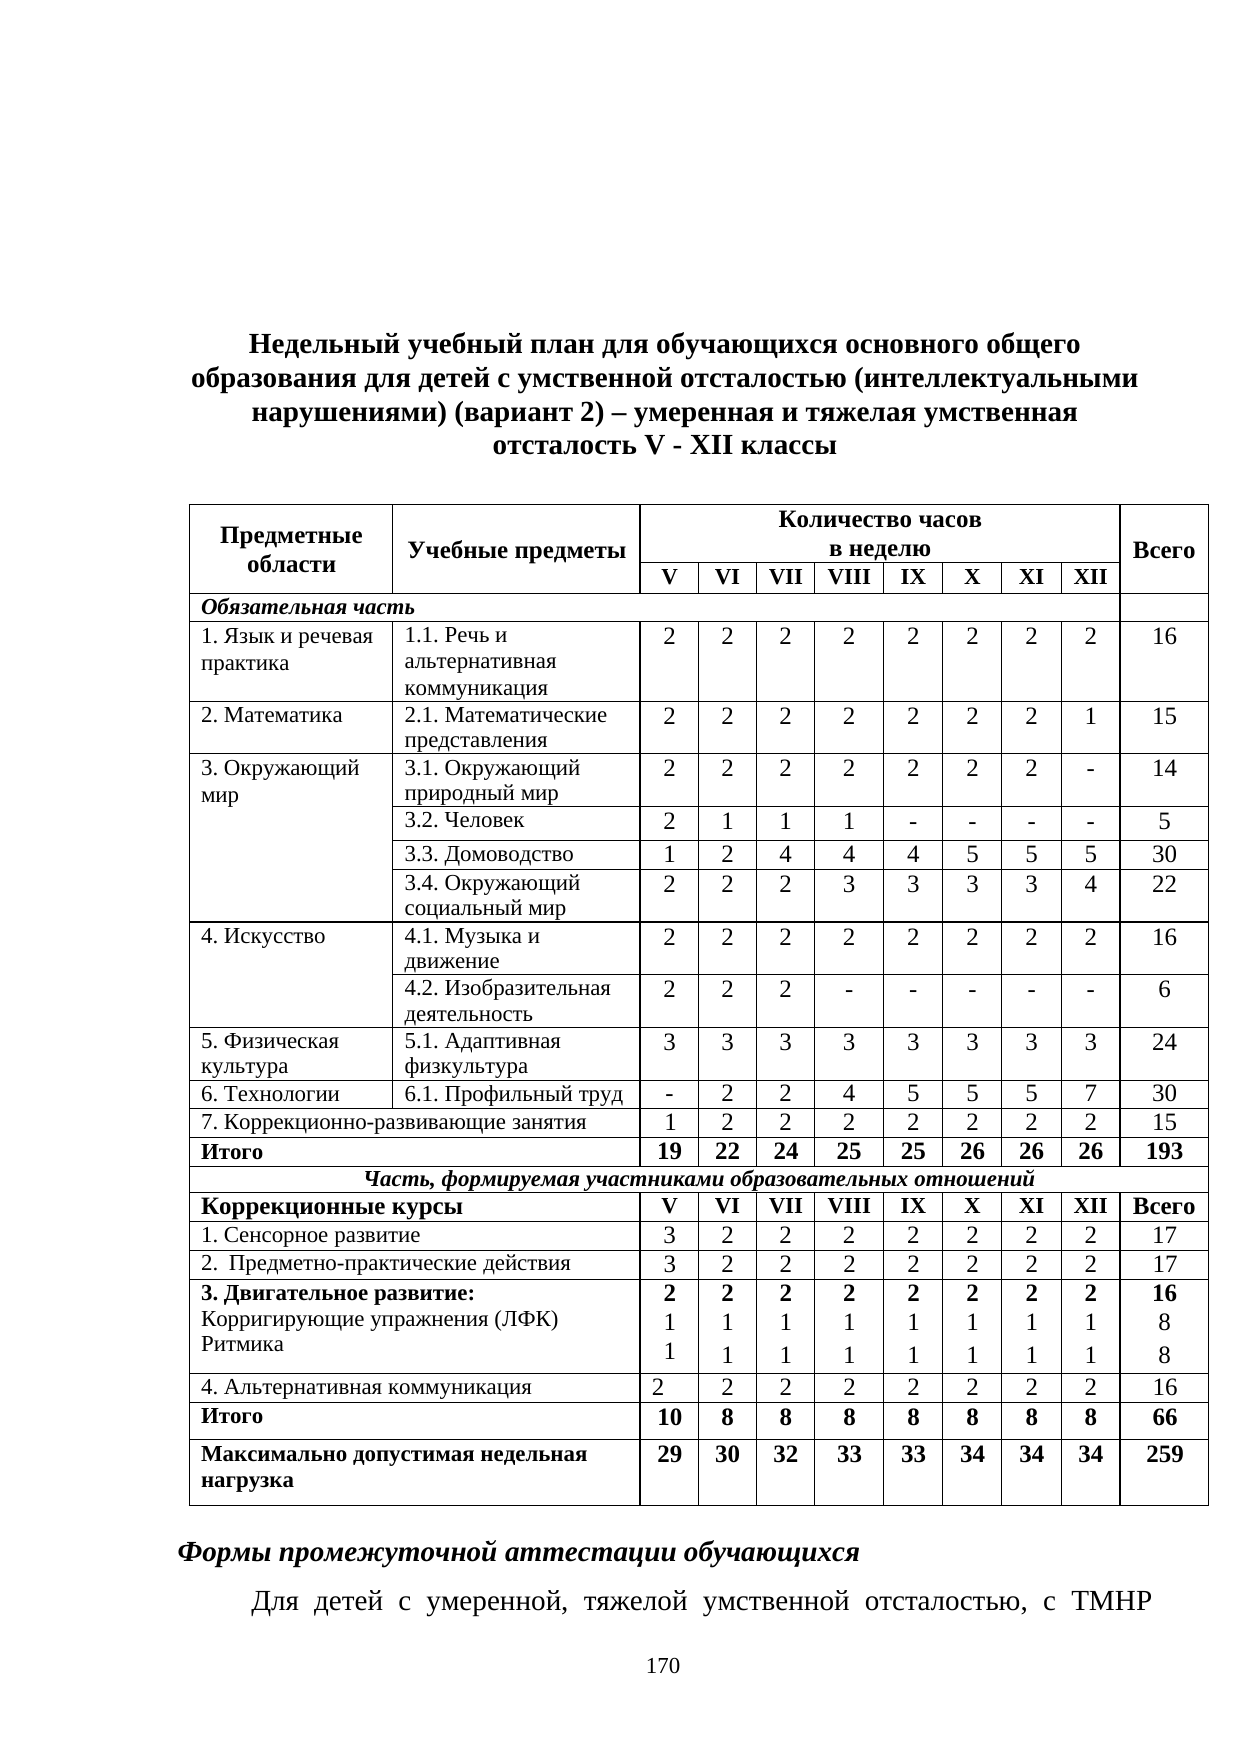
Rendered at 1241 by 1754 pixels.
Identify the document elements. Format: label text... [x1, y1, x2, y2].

table_cell IX [884, 563, 942, 593]
table_cell 30 [699, 1440, 756, 1504]
table_cell 2 [815, 1374, 883, 1402]
table_cell 5 [943, 841, 1001, 869]
table_cell 6. Технологии [190, 1081, 392, 1108]
table_cell 3.1. Окружающий природный мир [393, 754, 639, 806]
table_cell VI [699, 1193, 756, 1221]
table_cell XII [1062, 563, 1119, 593]
table_cell 7 [1062, 1081, 1119, 1108]
table_cell 15 [1121, 702, 1208, 753]
table_cell Максимально допустимая недельная нагрузка [190, 1440, 639, 1504]
table_cell 2 1 1 [641, 1280, 698, 1373]
table_cell 2 [641, 1374, 698, 1402]
table_cell 2 [641, 975, 698, 1027]
table_cell 2 [757, 754, 814, 806]
table_cell 3. Двигательное развитие: Корригирующие упражнения (ЛФК) Ритмика [190, 1280, 639, 1373]
table_cell 2 [884, 1251, 942, 1278]
table_cell 2 1 1 [943, 1280, 1001, 1373]
table_cell 10 [641, 1403, 698, 1439]
table_cell 1 [757, 807, 814, 840]
table_cell 1. Язык и речевая практика [190, 622, 392, 701]
table_cell - [1062, 807, 1119, 840]
table_cell 26 [943, 1138, 1001, 1166]
table_cell 2 [699, 1222, 756, 1249]
table_cell 2 [1062, 1374, 1119, 1402]
table_cell 2 [641, 923, 698, 974]
table_cell 1. Сенсорное развитие [190, 1222, 639, 1249]
table_cell 3. Окружающий мир [190, 754, 392, 921]
table_cell 2 [884, 923, 942, 974]
table_cell 4 [1062, 870, 1119, 921]
table_cell 24 [1121, 1028, 1208, 1079]
table_cell 2 [757, 1222, 814, 1249]
table_cell 5 [1062, 841, 1119, 869]
table_cell 2 1 1 [757, 1280, 814, 1373]
table_cell 7. Коррекционно-развивающие занятия [190, 1109, 639, 1137]
table_cell 3 [757, 1028, 814, 1079]
table_cell 2 [1062, 622, 1119, 701]
text Формы промежуточной аттестации обучающихся [177, 1534, 1240, 1567]
table_cell Обязательная часть [190, 594, 1119, 621]
table_cell Часть, формируемая участниками образовательных отношений [190, 1167, 1208, 1192]
table_cell 2 [757, 1081, 814, 1108]
table_cell - [884, 975, 942, 1027]
table_cell 2 [943, 923, 1001, 974]
table_cell 1 [1062, 702, 1119, 753]
table_cell XII [1062, 1193, 1119, 1221]
table_cell 19 [641, 1138, 698, 1166]
table_cell 2 [757, 923, 814, 974]
table_cell 5. Физическая культура [190, 1028, 392, 1079]
table_cell 2 [1002, 754, 1061, 806]
table_cell 30 [1121, 841, 1208, 869]
table_cell 3 [699, 1028, 756, 1079]
table_cell 3 [1002, 1028, 1061, 1079]
table_cell VII [757, 563, 814, 593]
table_cell 3 [641, 1251, 698, 1278]
table_cell 2 [757, 1251, 814, 1278]
table_cell 26 [1002, 1138, 1061, 1166]
table_cell X [943, 1193, 1001, 1221]
table_cell 5 [943, 1081, 1001, 1108]
table_cell 29 [641, 1440, 698, 1504]
table_cell 4.2. Изобразительная деятельность [393, 975, 639, 1027]
table_cell 22 [699, 1138, 756, 1166]
table_cell 2 [943, 1109, 1001, 1137]
table_header Предметные области [190, 505, 392, 593]
table_cell 2 [1002, 1374, 1061, 1402]
table_cell 193 [1121, 1138, 1208, 1166]
table_cell V [641, 1193, 698, 1221]
table_cell 34 [943, 1440, 1001, 1504]
table_cell 2 [757, 1109, 814, 1137]
table_cell 2 [815, 923, 883, 974]
table_cell 2 [884, 622, 942, 701]
table_cell 3 [815, 1028, 883, 1079]
table_cell - [1062, 975, 1119, 1027]
text Недельный учебный план для обучающихся основного общего образования для детей с умственной отсталостью (интеллектуальными нарушениями) (вариант 2) – умеренная и тяжелая умственная отсталость V - XII классы [176, 327, 1154, 461]
table_cell 16 8 8 [1121, 1280, 1208, 1373]
table_cell 2 [757, 975, 814, 1027]
table_cell - [884, 807, 942, 840]
table_cell 259 [1121, 1440, 1208, 1504]
table_cell 6 [1121, 975, 1208, 1027]
table_cell 2 [884, 754, 942, 806]
table_cell 2.1. Математические представления [393, 702, 639, 753]
table_cell XI [1002, 563, 1061, 593]
table_cell 2 1 1 [815, 1280, 883, 1373]
table_cell 8 [943, 1403, 1001, 1439]
table_cell 3 [943, 870, 1001, 921]
table_cell 2 [641, 702, 698, 753]
table_cell 2 [1062, 1222, 1119, 1249]
table_cell VIII [815, 1193, 883, 1221]
table_cell 2 [943, 1374, 1001, 1402]
table_cell 2 [757, 1374, 814, 1402]
table_cell VII [757, 1193, 814, 1221]
table_cell 2 [1002, 622, 1061, 701]
table_cell 4. Альтернативная коммуникация [190, 1374, 639, 1402]
table_cell 2 1 1 [884, 1280, 942, 1373]
table_cell 4 [815, 841, 883, 869]
table_cell IX [884, 1193, 942, 1221]
table_cell 2 [884, 1109, 942, 1137]
table_cell 25 [815, 1138, 883, 1166]
table_cell 14 [1121, 754, 1208, 806]
table_cell 3.2. Человек [393, 807, 639, 840]
table_cell 2 [1062, 1109, 1119, 1137]
table_cell 2 [1002, 702, 1061, 753]
table_cell 22 [1121, 870, 1208, 921]
table_cell 2 [884, 1222, 942, 1249]
table_header Всего [1121, 505, 1208, 593]
table_cell 16 [1121, 923, 1208, 974]
table_cell 17 [1121, 1222, 1208, 1249]
table_cell 5 [1002, 841, 1061, 869]
table_cell 4. Искусство [190, 923, 392, 1027]
table_cell 2 [815, 622, 883, 701]
table_cell 2 [699, 1081, 756, 1108]
table_cell 3 [641, 1028, 698, 1079]
table_cell - [1002, 975, 1061, 1027]
table_cell 4 [815, 1081, 883, 1108]
table_cell Итого [190, 1403, 639, 1439]
table_cell 2 [1062, 923, 1119, 974]
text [177, 1583, 1152, 1617]
table_cell 2 1 1 [699, 1280, 756, 1373]
table_cell 2 [943, 1251, 1001, 1278]
table_cell 2 [699, 702, 756, 753]
table_cell 33 [815, 1440, 883, 1504]
table_cell Всего [1121, 1193, 1208, 1221]
table_cell 2 [641, 870, 698, 921]
table_cell 2 [641, 622, 698, 701]
table_cell 34 [1062, 1440, 1119, 1504]
table_cell 4 [757, 841, 814, 869]
table_cell [1121, 594, 1208, 621]
table_cell 2 [641, 807, 698, 840]
table_cell - [943, 975, 1001, 1027]
table_cell 30 [1121, 1081, 1208, 1108]
table_cell - [1062, 754, 1119, 806]
table_cell 2 [943, 622, 1001, 701]
table_cell 2 [699, 923, 756, 974]
table_cell VI [699, 563, 756, 593]
table_cell 2 [699, 841, 756, 869]
table_header Количество часов в неделю [641, 505, 1119, 562]
table_cell XI [1002, 1193, 1061, 1221]
table_cell 2 [815, 1251, 883, 1278]
table_cell 32 [757, 1440, 814, 1504]
table_cell 8 [1002, 1403, 1061, 1439]
table_cell 1 [641, 841, 698, 869]
table_cell 3.4. Окружающий социальный мир [393, 870, 639, 921]
table_cell 2 [884, 702, 942, 753]
table_cell 16 [1121, 622, 1208, 701]
table_cell 2 [699, 754, 756, 806]
table_cell 26 [1062, 1138, 1119, 1166]
table_cell 8 [757, 1403, 814, 1439]
table_cell - [815, 975, 883, 1027]
table_cell - [943, 807, 1001, 840]
table_cell 5.1. Адаптивная физкультура [393, 1028, 639, 1079]
table_cell 8 [699, 1403, 756, 1439]
table_cell 2. Математика [190, 702, 392, 753]
table_cell 6.1. Профильный труд [393, 1081, 639, 1108]
table_cell 2 [884, 1374, 942, 1402]
table_cell 2 [699, 1251, 756, 1278]
table_cell 2 1 1 [1062, 1280, 1119, 1373]
table_cell 2 [815, 1222, 883, 1249]
table_cell 2 [699, 870, 756, 921]
table_cell - [641, 1081, 698, 1108]
table_cell 2 [757, 870, 814, 921]
table_cell 2 [943, 754, 1001, 806]
table_cell 15 [1121, 1109, 1208, 1137]
table_cell 2 [815, 702, 883, 753]
table_cell 24 [757, 1138, 814, 1166]
table_cell 2 [815, 754, 883, 806]
table_cell 1 [641, 1109, 698, 1137]
table_cell X [943, 563, 1001, 593]
table_cell 3 [1062, 1028, 1119, 1079]
table_cell V [641, 563, 698, 593]
table_cell 2 1 1 [1002, 1280, 1061, 1373]
table_cell 2 [757, 622, 814, 701]
table_cell 3 [884, 1028, 942, 1079]
table_cell 2 [699, 1374, 756, 1402]
table_cell 3 [641, 1222, 698, 1249]
table_cell 2 [1062, 1251, 1119, 1278]
table_cell 8 [815, 1403, 883, 1439]
table_cell 1 [699, 807, 756, 840]
table_cell 2 [641, 754, 698, 806]
table_cell Итого [190, 1138, 639, 1166]
table_cell Коррекционные курсы [190, 1193, 639, 1221]
table_cell 17 [1121, 1251, 1208, 1278]
table_header Учебные предметы [393, 505, 639, 593]
table_cell 4 [884, 841, 942, 869]
table_cell 33 [884, 1440, 942, 1504]
table_cell 2 [1002, 923, 1061, 974]
table_cell 3 [1002, 870, 1061, 921]
table_cell 25 [884, 1138, 942, 1166]
table_cell 2 [815, 1109, 883, 1137]
table_cell 3.3. Домоводство [393, 841, 639, 869]
table_cell 2 [1002, 1222, 1061, 1249]
table_cell 1.1. Речь и альтернативная коммуникация [393, 622, 639, 701]
table_cell 3 [884, 870, 942, 921]
table_cell 2 [1002, 1109, 1061, 1137]
table_cell 5 [1121, 807, 1208, 840]
table_cell 3 [815, 870, 883, 921]
table_cell 2 [757, 702, 814, 753]
table_cell 2 [943, 1222, 1001, 1249]
table_cell 3 [943, 1028, 1001, 1079]
table_cell 5 [884, 1081, 942, 1108]
table_cell 8 [1062, 1403, 1119, 1439]
table_cell 2 [1002, 1251, 1061, 1278]
table_cell 2. Предметно-практические действия [190, 1251, 639, 1278]
table_cell 5 [1002, 1081, 1061, 1108]
table_cell 66 [1121, 1403, 1208, 1439]
table_cell 4.1. Музыка и движение [393, 923, 639, 974]
table_cell 34 [1002, 1440, 1061, 1504]
table_cell 2 [699, 975, 756, 1027]
table_cell - [1002, 807, 1061, 840]
table_cell 1 [815, 807, 883, 840]
table_cell 2 [699, 1109, 756, 1137]
table_cell 2 [699, 622, 756, 701]
table_cell 2 [943, 702, 1001, 753]
table_cell 16 [1121, 1374, 1208, 1402]
table_cell VIII [815, 563, 883, 593]
table_cell 8 [884, 1403, 942, 1439]
